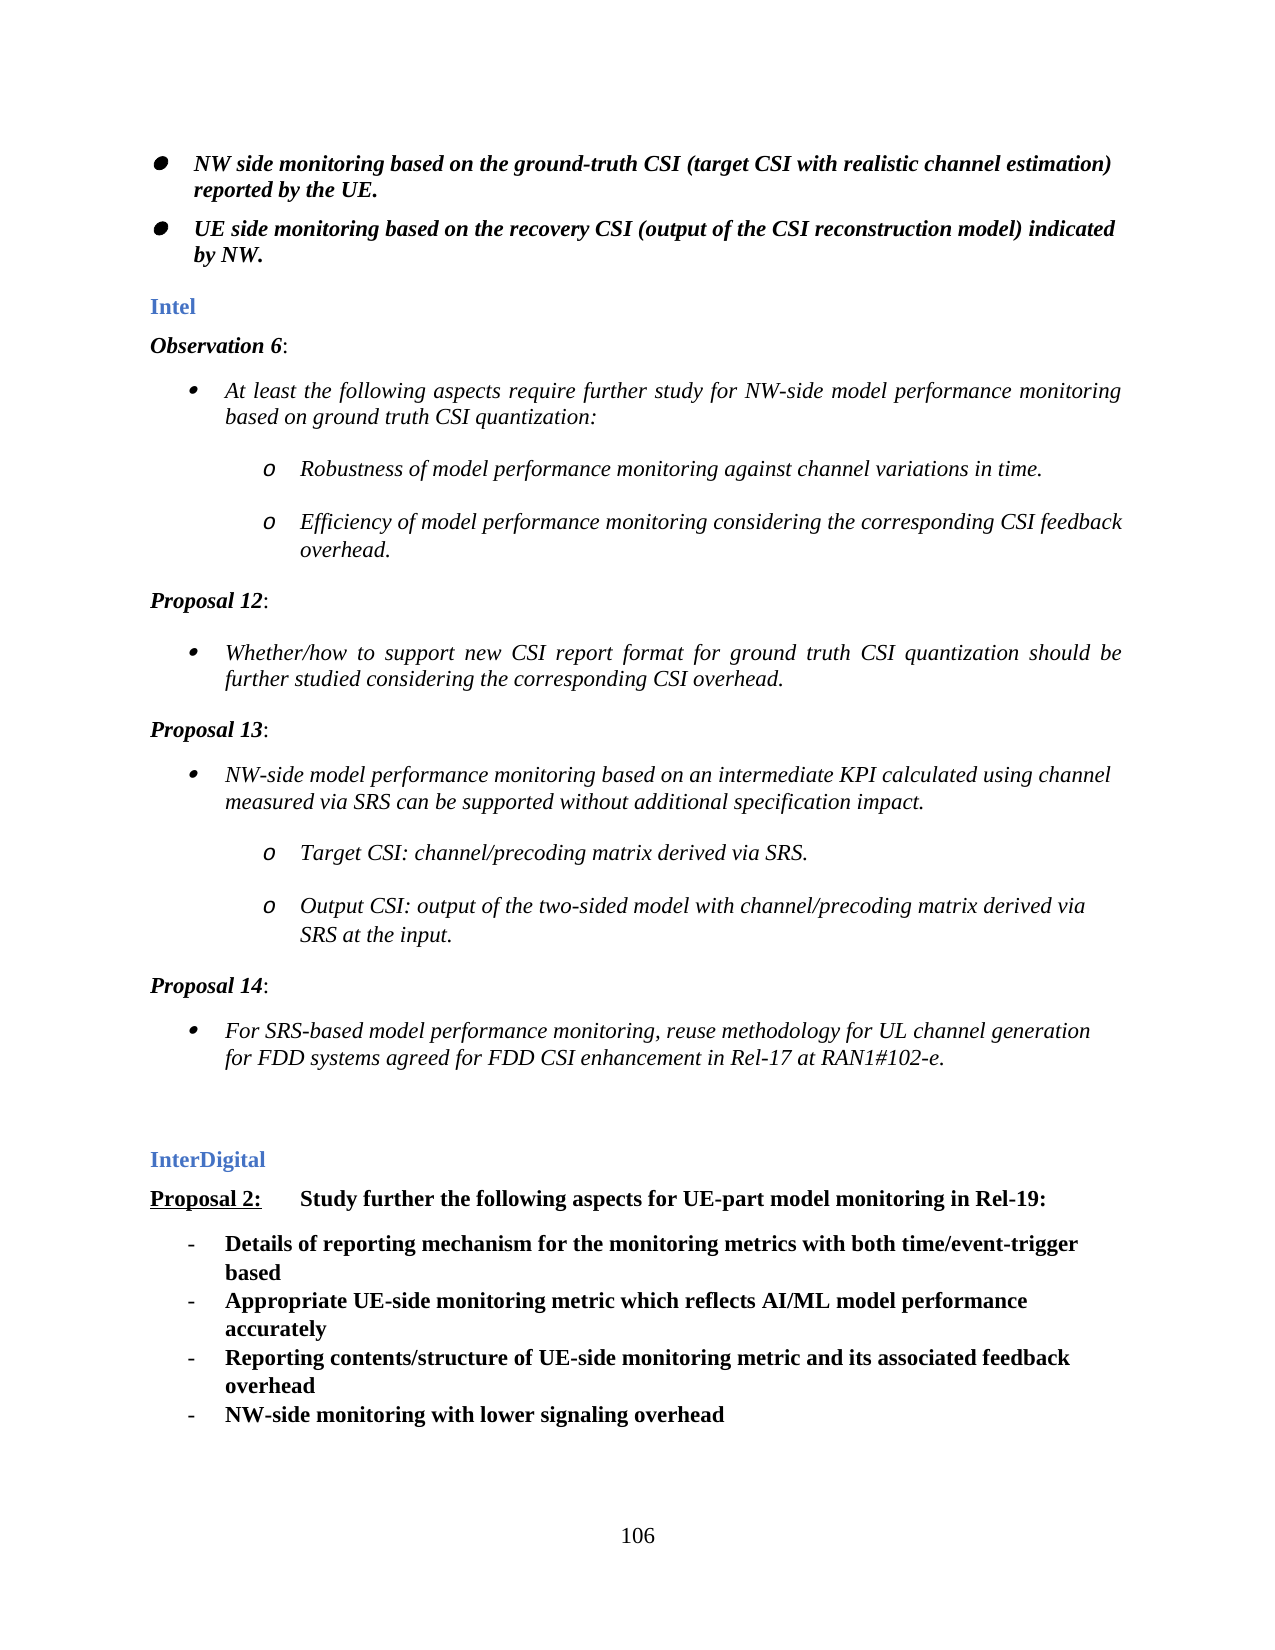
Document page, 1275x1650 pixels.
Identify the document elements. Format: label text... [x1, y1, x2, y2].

list NW side monitoring based on the ground-truth CSI (target CSI with realistic channel estimation) reported by the UE. [150, 150, 1125, 203]
list Reporting contents/structure of UE-side monitoring metric and its associated feedback overhead [187, 1344, 1125, 1399]
text Proposal 12: [150, 587, 1125, 614]
text Proposal 2: Study further the following aspects for UE-part model monitoring in Rel-19: [150, 1185, 1125, 1211]
text InterDigital [150, 1146, 1125, 1173]
list Details of reporting mechanism for the monitoring metrics with both time/event-trigger based [187, 1230, 1125, 1285]
text Intel [150, 293, 1125, 319]
list Appropriate UE-side monitoring metric which reflects AI/ML model performance accurately [187, 1287, 1125, 1342]
list NW-side monitoring with lower signaling overhead [187, 1401, 1125, 1427]
list UE side monitoring based on the recovery CSI (output of the CSI reconstruction model) indicated by NW. [150, 215, 1125, 268]
list Efficiency of model performance monitoring considering the corresponding CSI feedback overhead. [262, 508, 1125, 562]
text Proposal 13: [150, 716, 1125, 743]
list Whether/how to support new CSI report format for ground truth CSI quantization should be further studied considering the corresponding CSI overhead. [187, 639, 1125, 691]
list At least the following aspects require further study for NW-side model performance monitoring based on ground truth CSI quantization: [187, 377, 1125, 429]
list Output CSI: output of the two-sided model with channel/precoding matrix derived via SRS at the input. [262, 892, 1125, 947]
text Observation 6: [150, 332, 1125, 358]
text Proposal 14: [150, 972, 1125, 998]
list Robustness of model performance monitoring against channel variations in time. [262, 454, 1125, 483]
list For SRS-based model performance monitoring, reuse methodology for UL channel generation for FDD systems agreed for FDD CSI enhancement in Rel-17 at RAN1#102-e. [187, 1017, 1125, 1070]
list NW-side model performance monitoring based on an intermediate KPI calculated using channel measured via SRS can be supported without additional specification impact. [187, 762, 1125, 814]
list Target CSI: channel/precoding matrix derived via SRS. [262, 839, 1125, 867]
